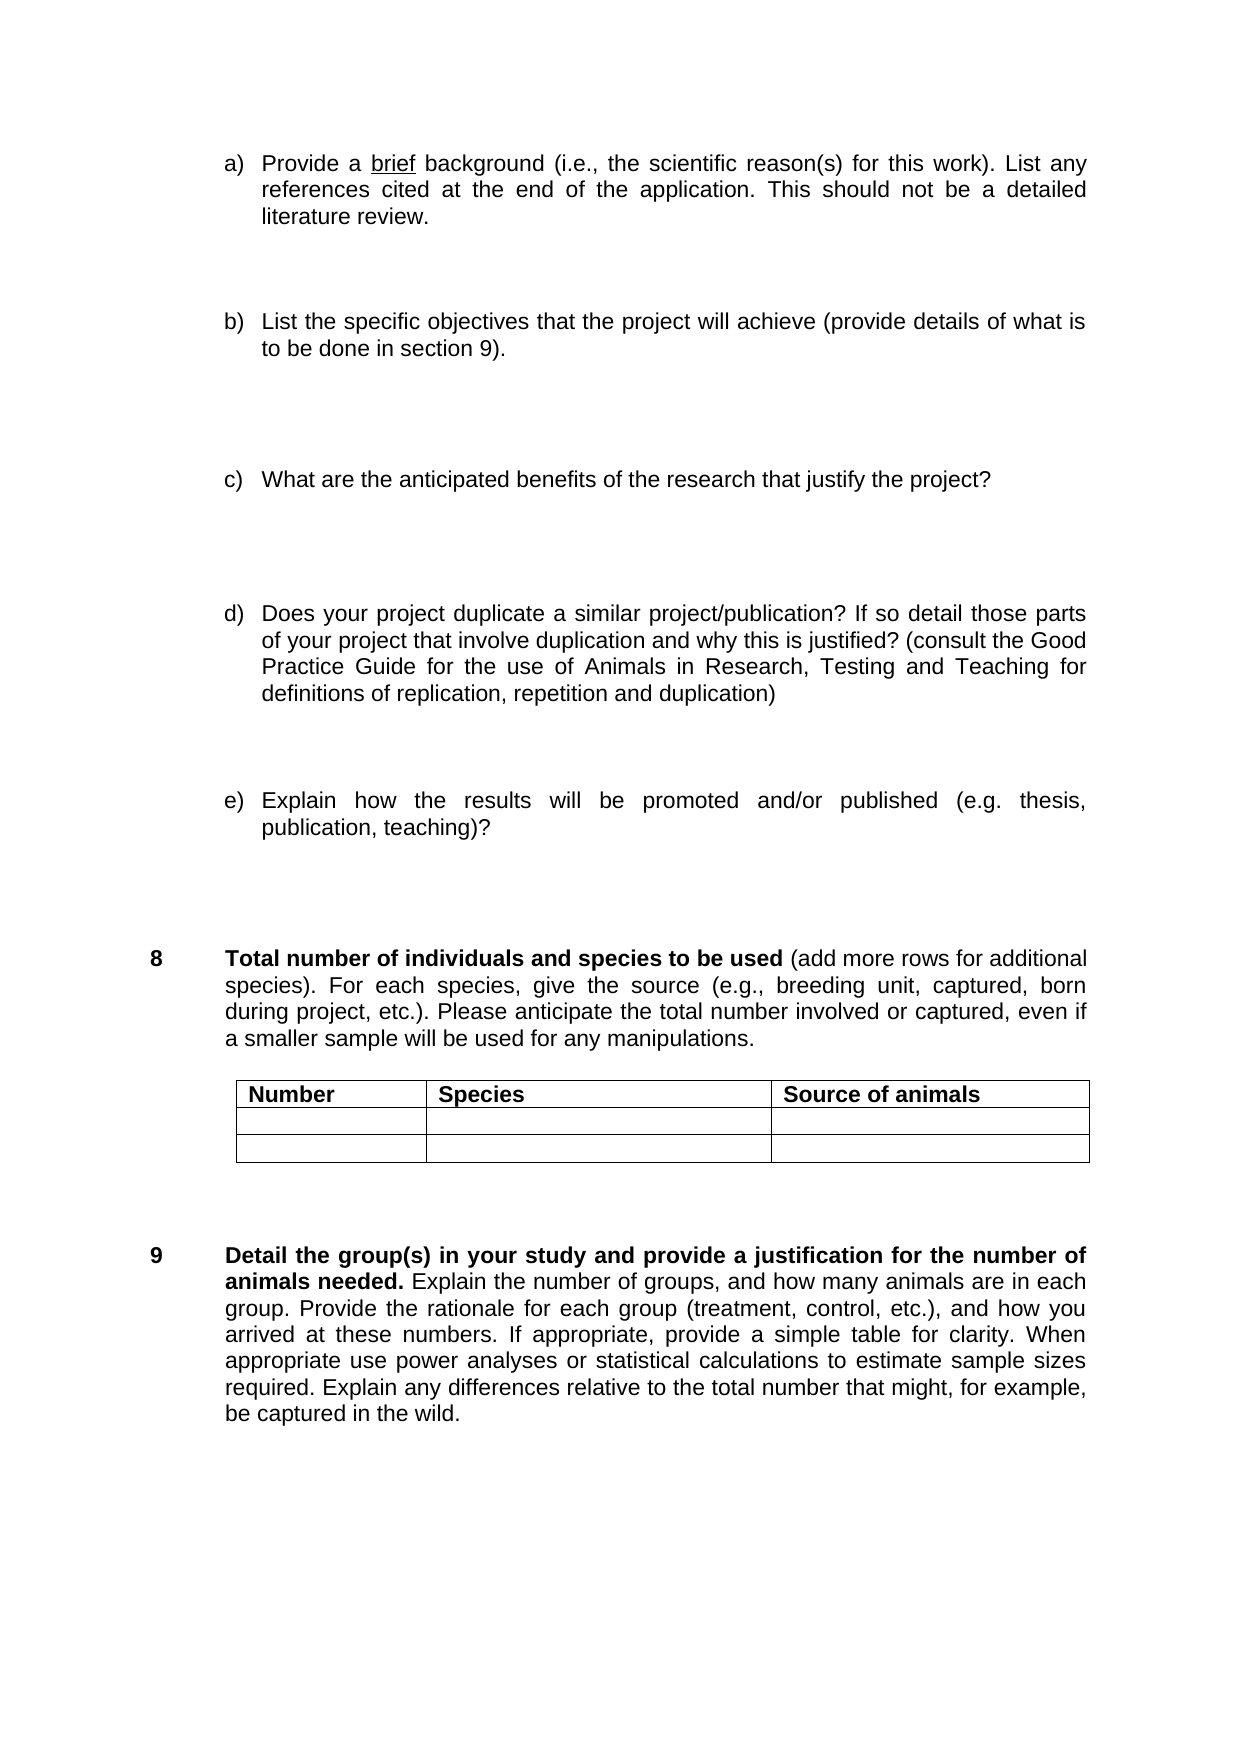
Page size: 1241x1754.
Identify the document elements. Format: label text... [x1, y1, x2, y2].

table_cell [772, 1108, 1089, 1134]
list Provide a brief background (i.e., the scientific reason(s) for this work). List any references cited at the end of the application. This should not be a detailed literature review. [224, 150, 1087, 229]
list What are the anticipated benefits of the research that justify the project? [224, 466, 1087, 493]
table_header Source of animals [772, 1081, 1089, 1107]
list Does your project duplicate a similar project/publication? If so detail those parts of your project that involve duplication and why this is justified? (consult the Good Practice Guide for the use of Animals in Research, Testing and Teaching for definitions of replication, repetition and duplication) [224, 600, 1087, 706]
table_header Species [427, 1081, 771, 1107]
table_cell [237, 1108, 426, 1134]
table_header Number [237, 1081, 426, 1107]
list List the specific objectives that the project will achieve (provide details of what is to be done in section 9). [224, 308, 1087, 361]
table_cell [427, 1135, 771, 1162]
table_cell [427, 1108, 771, 1134]
text 9 Detail the group(s) in your study and provide a justification for the number of animals needed. Explain the number of groups, and how many animals are in each group. Provide the rationale for each group (treatment, control, etc.), and how you arrived at these numbers. If appropriate, provide a simple table for clarity. When appropriate use power analyses or statistical calculations to estimate sample sizes required. Explain any differences relative to the total number that might, for example, be captured in the wild. [150, 1242, 1087, 1426]
text 8 Total number of individuals and species to be used (add more rows for additional species). For each species, give the source (e.g., breeding unit, captured, born during project, etc.). Please anticipate the total number involved or captured, even if a smaller sample will be used for any manipulations. [150, 945, 1087, 1051]
list Explain how the results will be promoted and/or published (e.g. thesis, publication, teaching)? [224, 787, 1087, 840]
table_cell [772, 1135, 1089, 1162]
table_cell [237, 1135, 426, 1162]
